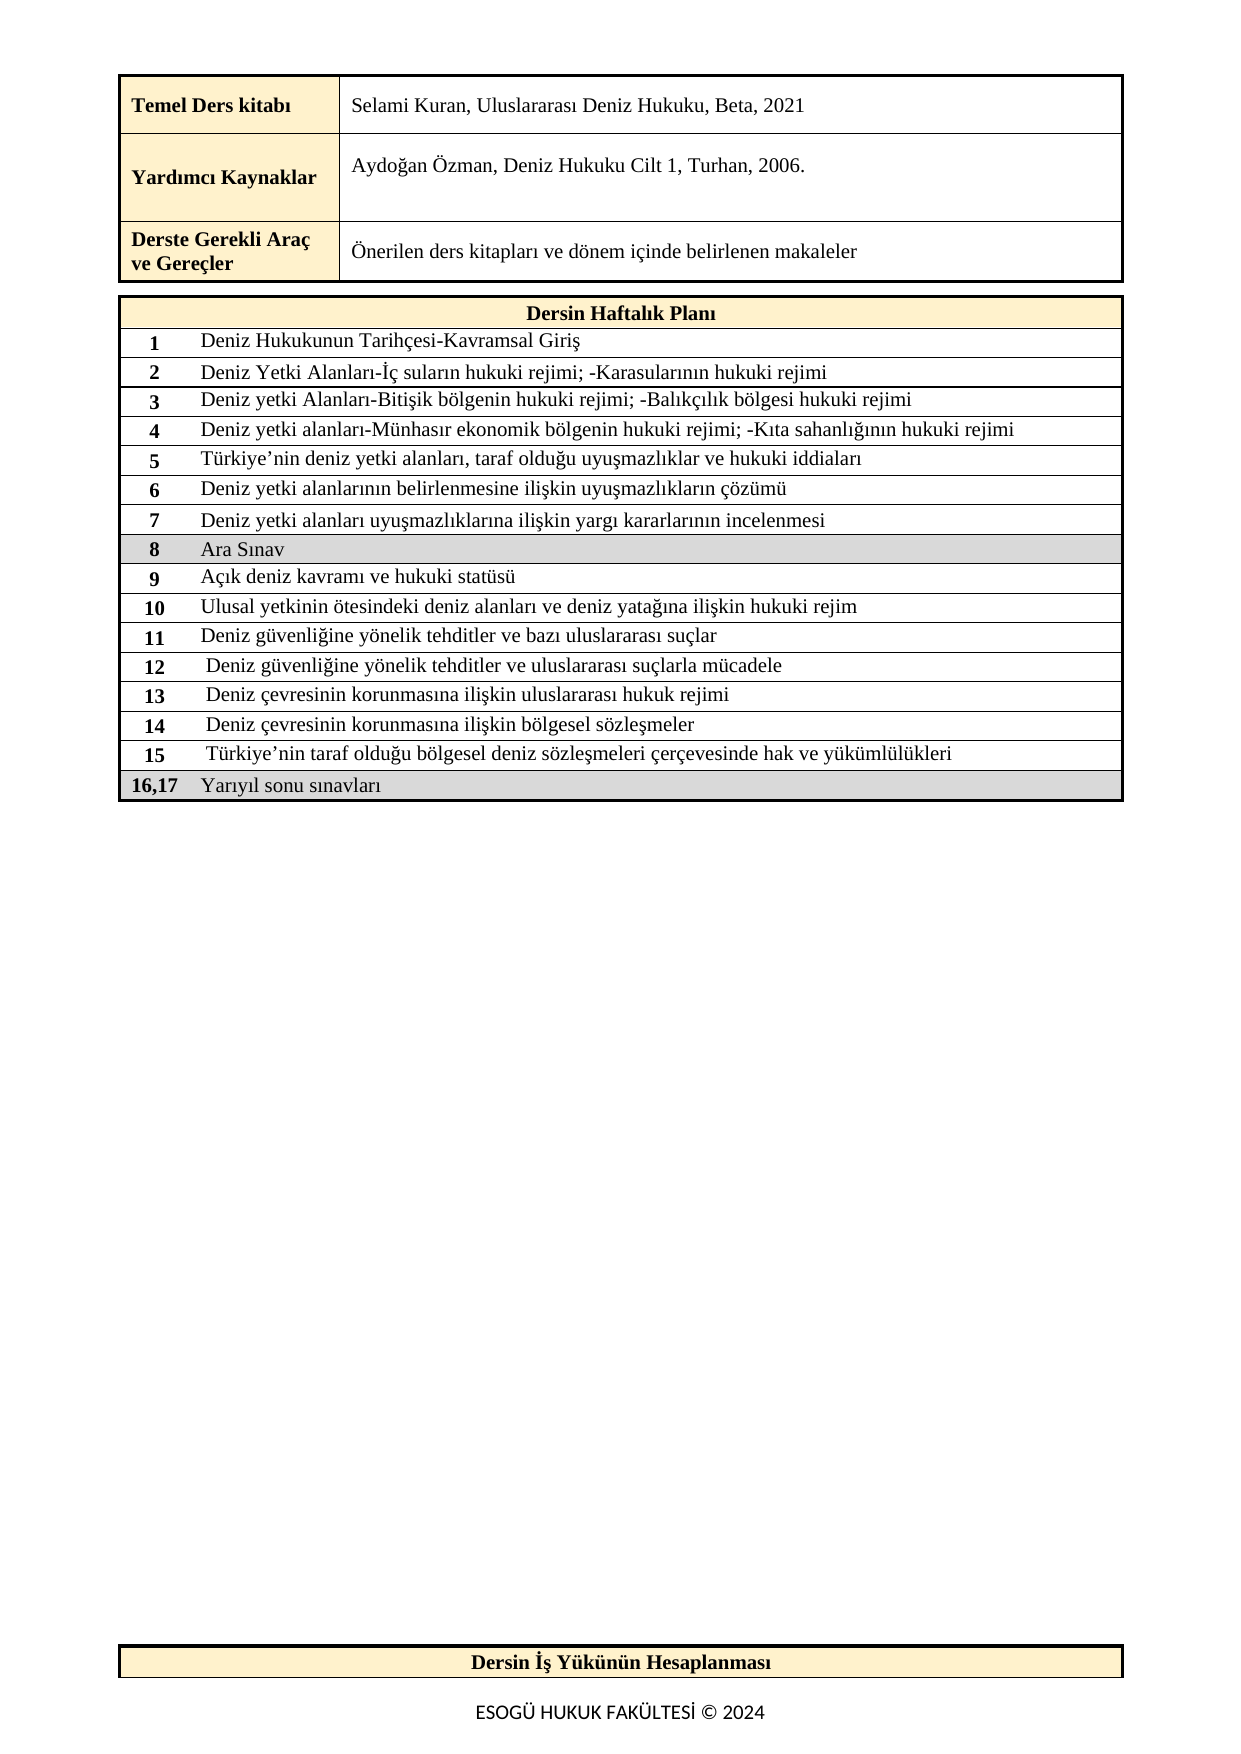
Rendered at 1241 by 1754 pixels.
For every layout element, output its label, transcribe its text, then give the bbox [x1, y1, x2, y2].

table_cell Deniz yetki alanları uyuşmazlıklarına ilişkin yargı kararlarının incelenmesi [189, 505, 1121, 534]
table_cell 3 [121, 388, 189, 416]
table_cell Derste Gerekli Araç ve Gereçler [121, 222, 339, 280]
table_cell 7 [121, 505, 189, 534]
table_cell 4 [121, 417, 189, 445]
table_header Selami Kuran, Uluslararası Deniz Hukuku, Beta, 2021 [340, 77, 1121, 133]
table_cell 10 [121, 594, 189, 622]
table_cell Önerilen ders kitapları ve dönem içinde belirlenen makaleler [340, 222, 1121, 280]
table_cell Aydoğan Özman, Deniz Hukuku Cilt 1, Turhan, 2006. [340, 134, 1121, 221]
table_cell Deniz Yetki Alanları-İç suların hukuki rejimi; -Karasularının hukuki rejimi [189, 358, 1121, 386]
table_cell Deniz çevresinin korunmasına ilişkin bölgesel sözleşmeler [189, 712, 1121, 740]
table_cell Deniz yetki alanlarının belirlenmesine ilişkin uyuşmazlıkların çözümü [189, 476, 1121, 504]
table_cell 12 [121, 653, 189, 681]
table_cell 16,17 [121, 771, 189, 799]
table_cell Yardımcı Kaynaklar [121, 134, 339, 221]
table_cell 5 [121, 446, 189, 475]
table_cell Yarıyıl sonu sınavları [189, 771, 1121, 799]
table_cell Türkiye’nin deniz yetki alanları, taraf olduğu uyuşmazlıklar ve hukuki iddiaları [189, 446, 1121, 475]
table_cell 13 [121, 682, 189, 711]
table_cell 14 [121, 712, 189, 740]
table_cell 8 [121, 535, 189, 563]
table_cell Deniz Hukukunun Tarihçesi-Kavramsal Giriş [189, 329, 1121, 357]
table_cell Açık deniz kavramı ve hukuki statüsü [189, 564, 1121, 593]
table_cell Deniz güvenliğine yönelik tehditler ve uluslararası suçlarla mücadele [189, 653, 1121, 681]
table_cell 11 [121, 623, 189, 652]
table_cell Deniz çevresinin korunmasına ilişkin uluslararası hukuk rejimi [189, 682, 1121, 711]
table_cell Deniz yetki alanları-Münhasır ekonomik bölgenin hukuki rejimi; -Kıta sahanlığının hukuki rejimi [189, 417, 1121, 445]
table_cell 9 [121, 564, 189, 593]
table_cell 2 [121, 358, 189, 386]
table_header Dersin Haftalık Planı [121, 298, 1121, 327]
table_cell 15 [121, 741, 189, 769]
table_cell Deniz güvenliğine yönelik tehditler ve bazı uluslararası suçlar [189, 623, 1121, 652]
table_cell Ara Sınav [189, 535, 1121, 563]
table_header Temel Ders kitabı [121, 77, 339, 133]
table_cell Ulusal yetkinin ötesindeki deniz alanları ve deniz yatağına ilişkin hukuki rejim [189, 594, 1121, 622]
table_cell Deniz yetki Alanları-Bitişik bölgenin hukuki rejimi; -Balıkçılık bölgesi hukuki rejimi [189, 388, 1121, 416]
table_header Dersin İş Yükünün Hesaplanması [121, 1648, 1121, 1677]
table_cell 6 [121, 476, 189, 504]
table_cell 1 [121, 329, 189, 357]
table_cell Türkiye’nin taraf olduğu bölgesel deniz sözleşmeleri çerçevesinde hak ve yükümlülükleri [189, 741, 1121, 769]
